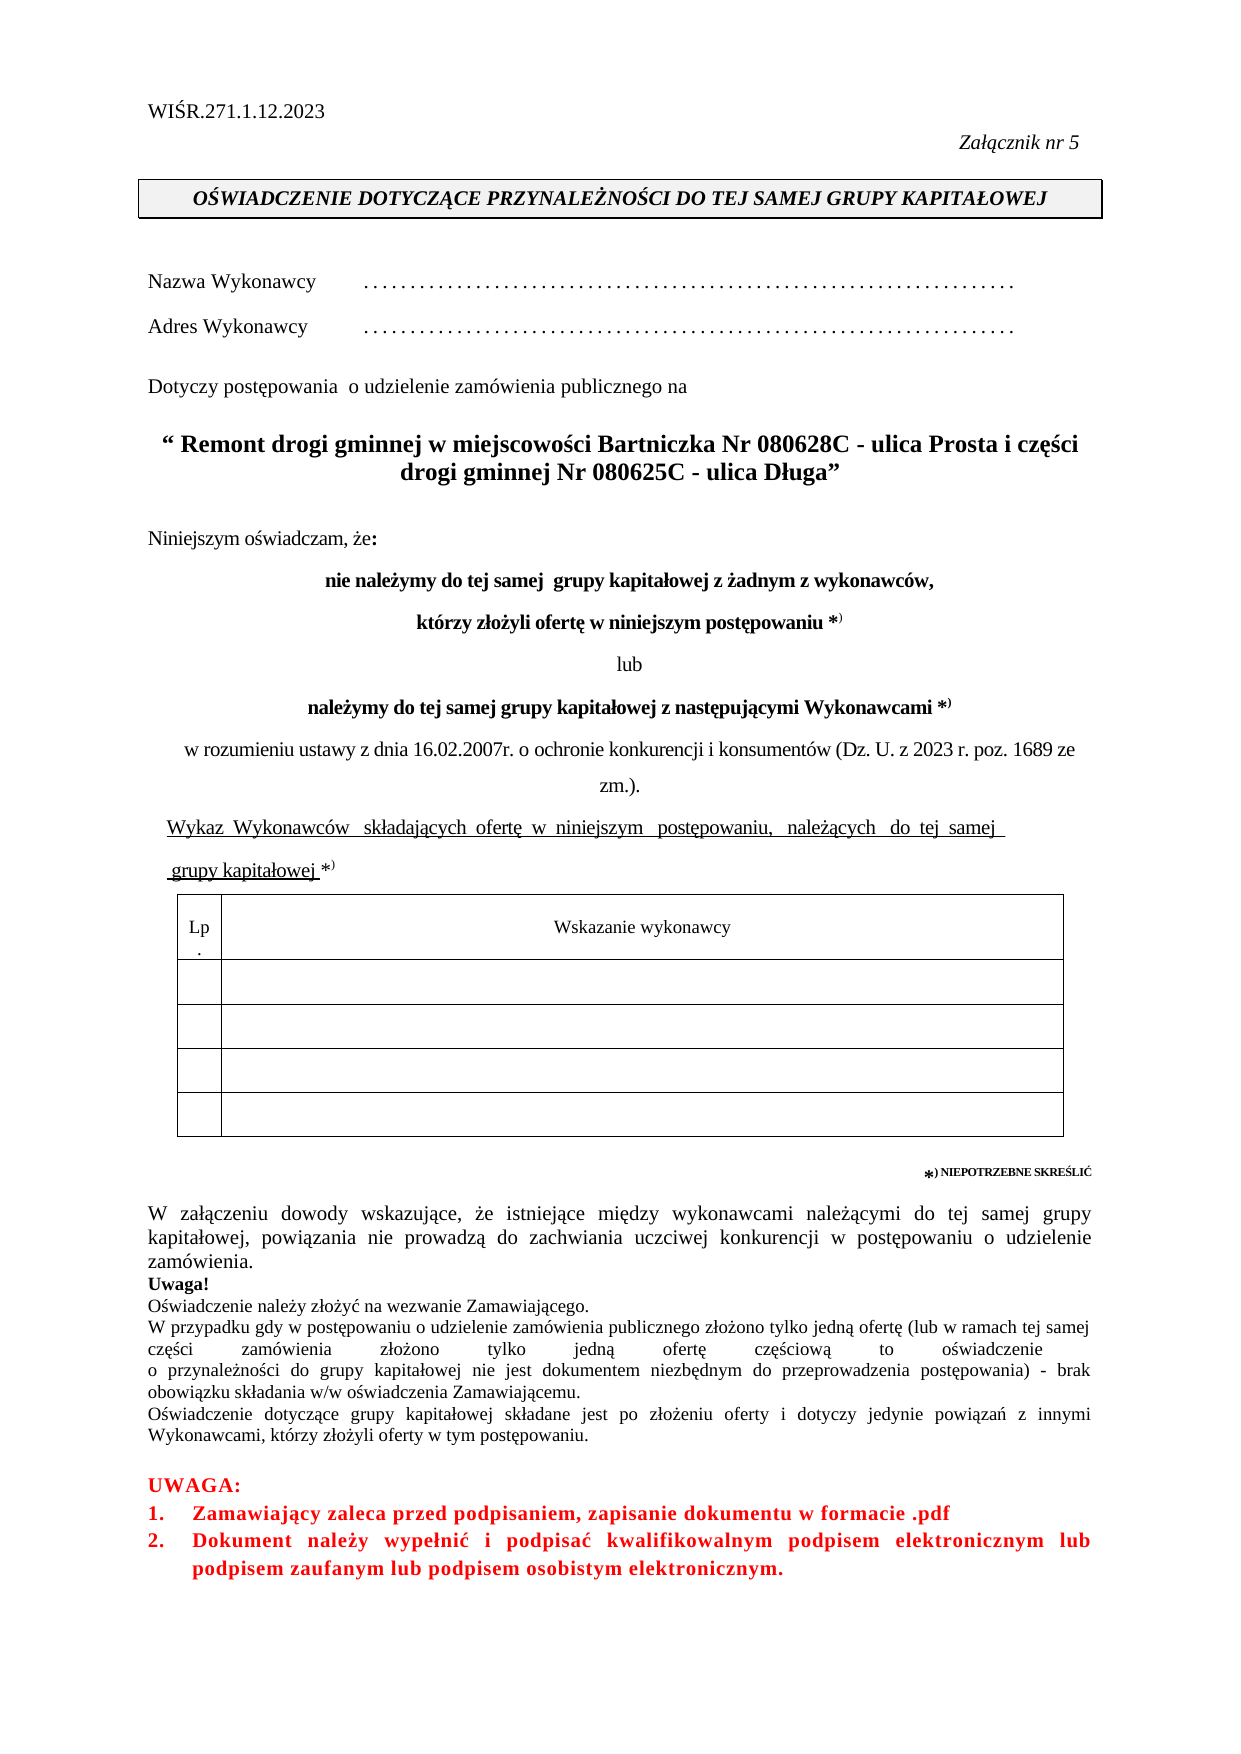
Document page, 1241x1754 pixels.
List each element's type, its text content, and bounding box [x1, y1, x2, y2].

table_cell Adres Wykonawcy [140, 293, 356, 338]
text W przypadku gdy w postępowaniu o udzielenie zamówienia publicznego złożono tylko jedną ofertę (lub w ramach tej samej części zamówienia złożono tylko jedną ofertę częściową to oświadczenie o przynależności do grupy kapitałowej nie jest dokumentem niezbędnym do przeprowadzenia postępowania) - brak obowiązku składania w/w oświadczenia Zamawiającemu. [148, 1316, 1092, 1402]
text grupy kapitałowej *) [148, 857, 1092, 882]
text Niniejszym oświadczam, że: [148, 525, 1092, 549]
text lub [148, 652, 1092, 676]
table_header ...................................................................... [356, 249, 1100, 293]
table_cell [178, 1005, 188, 1048]
table_cell [222, 1005, 1063, 1048]
text którzy złożyli ofertę w niniejszym postępowaniu *) [148, 610, 1092, 634]
subtitle OŚWIADCZENIE DOTYCZĄCE PRZYNALEŻNOŚCI DO TEJ SAMEJ GRUPY KAPITAŁOWEJ [139, 180, 1101, 217]
text “ Remont drogi gminnej w miejscowości Bartniczka Nr 080628C - ulica Prosta i części drogi gminnej Nr 080625C - ulica Długa” [148, 429, 1092, 486]
table_cell [178, 1093, 188, 1136]
table_header Nazwa Wykonawcy [140, 249, 356, 293]
table_cell [210, 1049, 221, 1092]
text *) NIEPOTRZEBNE SKREŚLIĆ [148, 1165, 1092, 1189]
table_cell [222, 1049, 1063, 1092]
list Dokument należy wypełnić i podpisać kwalifikowalnym podpisem elektronicznym lub podpisem zaufanym lub podpisem osobistym elektronicznym. [148, 1528, 1092, 1580]
table_cell [222, 1093, 1063, 1136]
text Oświadczenie należy złożyć na wezwanie Zamawiającego. [148, 1294, 1092, 1316]
text Oświadczenie dotyczące grupy kapitałowej składane jest po złożeniu oferty i dotyczy jedynie powiązań z innymi Wykonawcami, którzy złożyli oferty w tym postępowaniu. [148, 1402, 1092, 1446]
text Dotyczy postępowania o udzielenie zamówienia publicznego na [148, 374, 1092, 398]
text UWAGA: [148, 1473, 1092, 1497]
text należymy do tej samej grupy kapitałowej z następującymi Wykonawcami *) [148, 694, 1092, 719]
text WIŚR.271.1.12.2023 [148, 99, 1092, 123]
table_cell [210, 960, 221, 1003]
text Uwaga! [148, 1273, 1092, 1294]
table_cell ...................................................................... [356, 293, 1100, 338]
table_cell [178, 960, 188, 1003]
table_header Wskazanie wykonawcy [222, 895, 1063, 959]
text Wykaz Wykonawców składających ofertę w niniejszym postępowaniu, należących do tej samej [148, 815, 1092, 839]
table_cell [178, 1049, 188, 1092]
list Zamawiający zaleca przed podpisaniem, zapisanie dokumentu w formacie .pdf [148, 1501, 1092, 1525]
table_cell [210, 1093, 221, 1136]
table_cell [222, 960, 1063, 1003]
text Załącznik nr 5 [885, 130, 1092, 154]
text W załączeniu dowody wskazujące, że istniejące między wykonawcami należącymi do tej samej grupy kapitałowej, powiązania nie prowadzą do zachwiania uczciwej konkurencji w postępowaniu o udzielenie zamówienia. [148, 1201, 1092, 1273]
text nie należymy do tej samej grupy kapitałowej z żadnym z wykonawców, [148, 568, 1092, 592]
text w rozumieniu ustawy z dnia 16.02.2007r. o ochronie konkurencji i konsumentów (Dz. U. z 2023 r. poz. 1689 ze zm.). [148, 737, 1092, 797]
table_cell [210, 1005, 221, 1048]
